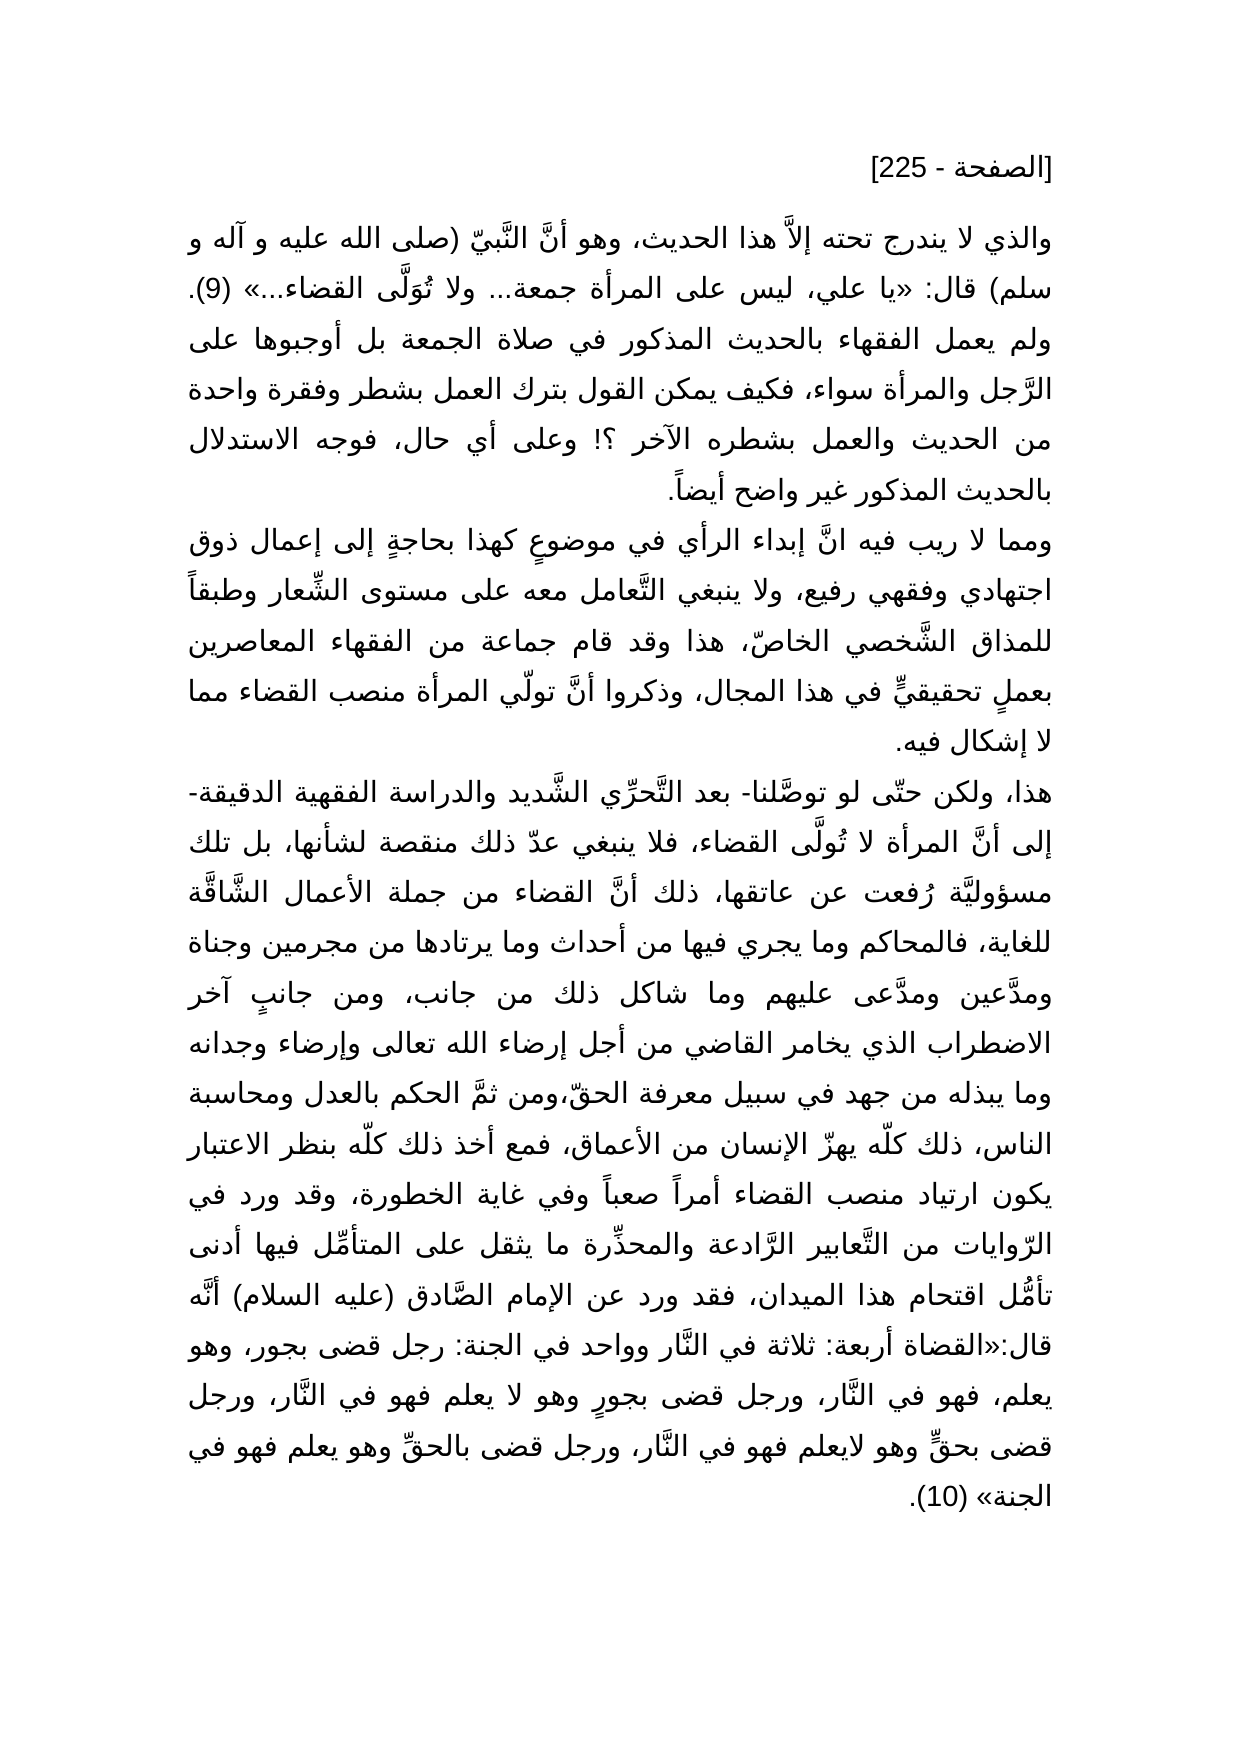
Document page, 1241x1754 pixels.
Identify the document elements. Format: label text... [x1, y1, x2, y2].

text ومما لا ريب فيه انَّ إبداء الرأي في موضوعٍ كهذا بحاجةٍ إلى إعمال ذوق اجتهادي وفقهي رفيع، ولا ينبغي التَّعامل معه على مستوى الشِّعار وطبقاً للمذاق الشَّخصي الخاصّ، هذا وقد قام جماعة من الفقهاء المعاصرين بعملٍ تحقيقيٍّ في هذا المجال، وذكروا أنَّ تولّي المرأة منصب القضاء مما لا إشكال فيه. [187, 523, 1053, 758]
text هذا، ولكن حتّى لو توصَّلنا- بعد التَّحرِّي الشَّديد والدراسة الفقهية الدقيقة- إلى أنَّ المرأة لا تُولَّى القضاء، فلا ينبغي عدّ ذلك منقصة لشأنها، بل تلك مسؤوليَّة رُفعت عن عاتقها، ذلك أنَّ القضاء من جملة الأعمال الشَّاقَّة للغاية، فالمحاكم وما يجري فيها من أحداث وما يرتادها من مجرمين وجناة ومدَّعين ومدَّعى عليهم وما شاكل ذلك من جانب، ومن جانبٍ آخر الاضطراب الذي يخامر القاضي من أجل إرضاء الله تعالى وإرضاء وجدانه وما يبذله من جهد في سبيل معرفة الحقّ،ومن ثمَّ الحكم بالعدل ومحاسبة الناس، ذلك كلّه يهزّ الإنسان من الأعماق، فمع أخذ ذلك كلّه بنظر الاعتبار يكون ارتياد منصب القضاء أمراً صعباً وفي غاية الخطورة، وقد ورد في الرّوايات من التَّعابير الرَّادعة والمحذِّرة ما يثقل على المتأمِّل فيها أدنى تأمُّل اقتحام هذا الميدان، فقد ورد عن الإمام الصَّادق (عليه ‏السلام) أنَّه قال:«القضاة أربعة: ثلاثة في النَّار وواحد في الجنة: رجل قضى بجور، وهو يعلم، فهو في النَّار، ورجل قضى بجورٍ وهو لا يعلم فهو في النَّار، ورجل قضى بحقٍّ وهو لايعلم فهو في النَّار، ورجل قضى بالحقِّ وهو يعلم فهو في الجنة» (10). [187, 774, 1053, 1512]
text [الصفحة - 225] [187, 150, 1053, 183]
text والذي لا يندرج تحته إلاَّ هذا الحديث، وهو أنَّ النَّبيّ (صلى‏ الله ‏عليه ‏و ‏آله ‏و سلم) قال: «يا علي، ليس على المرأة جمعة... ولا تُوَلَّى القضاء...» (9). ولم يعمل الفقهاء بالحديث المذكور في صلاة الجمعة بل أوجبوها على الرَّجل والمرأة سواء، فكيف يمكن القول بترك العمل بشطر وفقرة واحدة من الحديث والعمل بشطره الآخر ؟! وعلى أي حال، فوجه الاستدلال بالحديث المذكور غير واضح أيضاً. [187, 221, 1053, 506]
